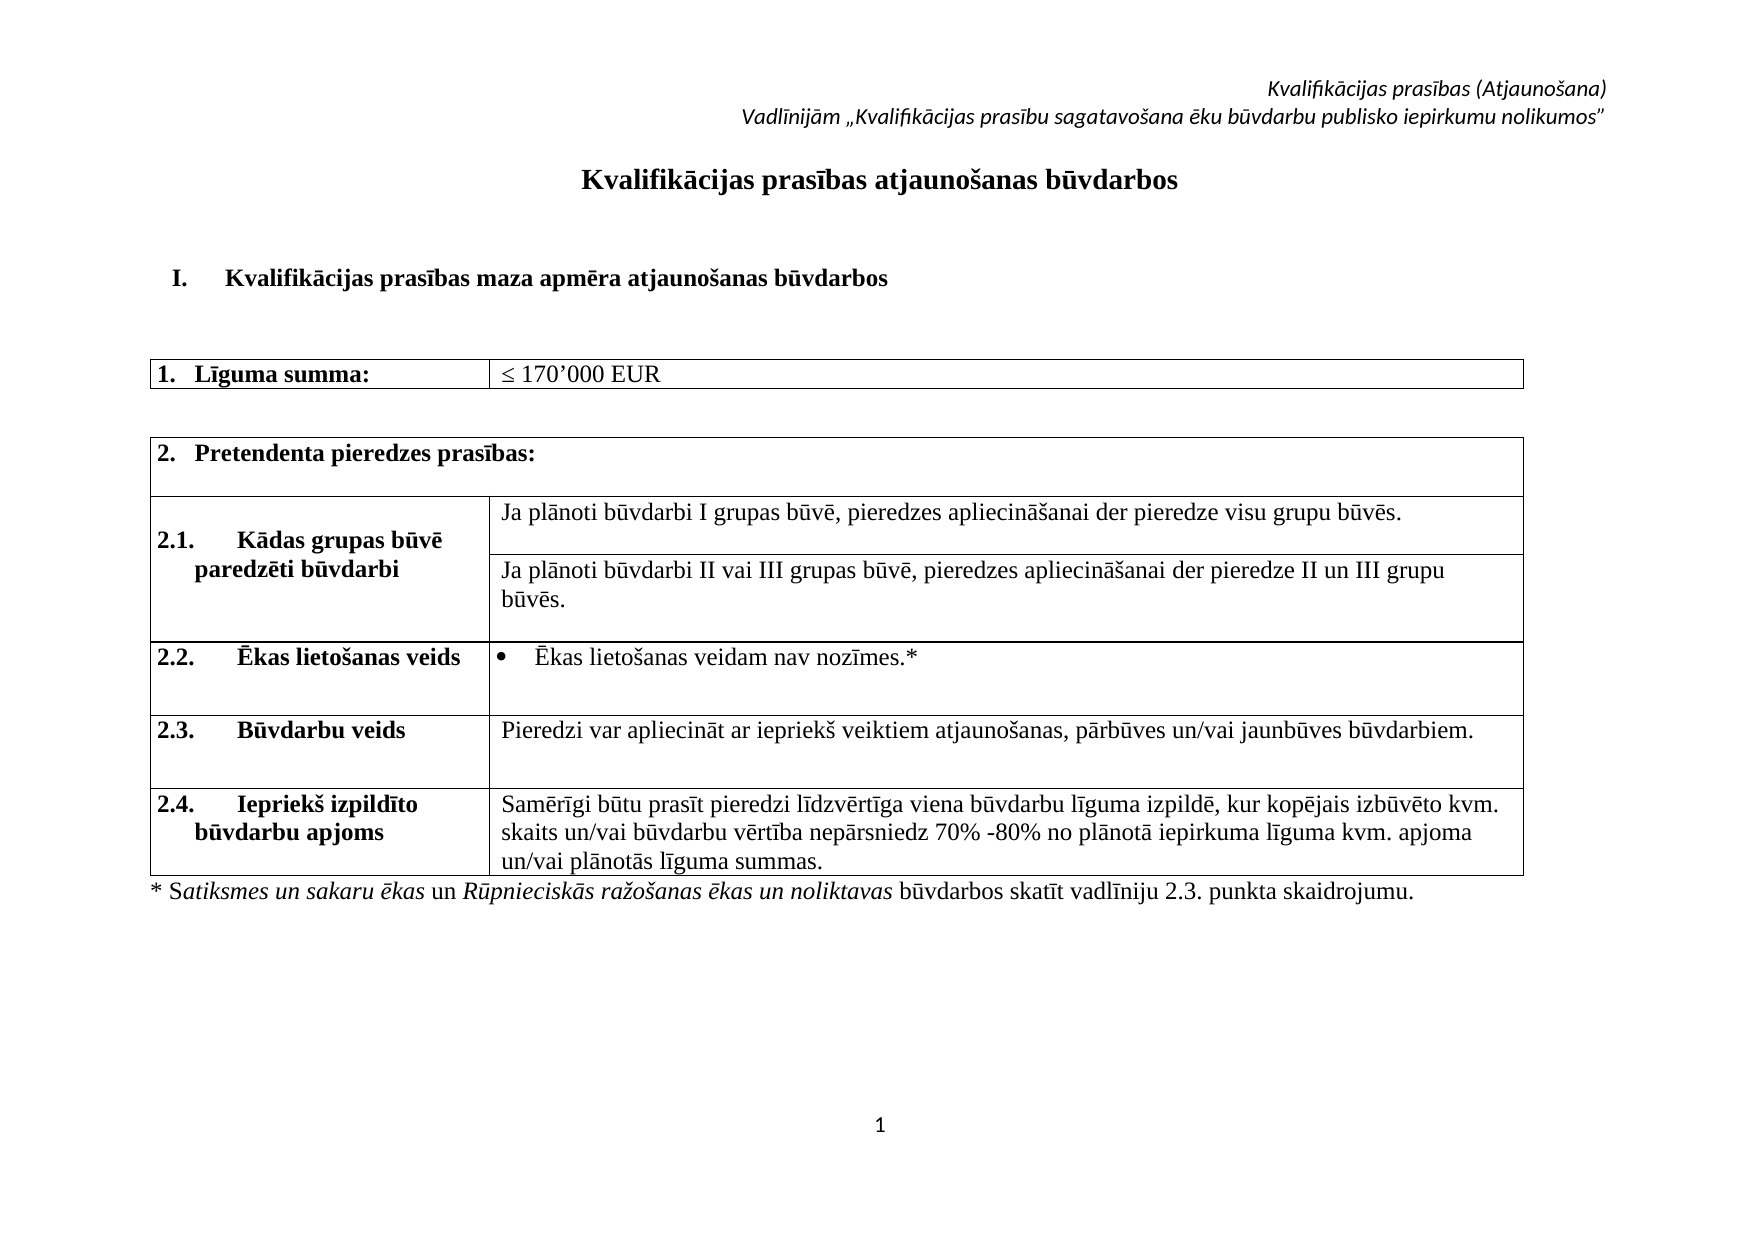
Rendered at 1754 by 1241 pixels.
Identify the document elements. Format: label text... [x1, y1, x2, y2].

list Kvalifikācijas prasības maza apmēra atjaunošanas būvdarbos [187, 263, 1609, 292]
table_cell Iepriekš izpildīto būvdarbu apjoms [151, 789, 489, 875]
table_cell Pieredzi var apliecināt ar iepriekš veiktiem atjaunošanas, pārbūves un/vai jaunbūves būvdarbiem. [490, 716, 1523, 788]
text * Satiksmes un sakaru ēkas un Rūpnieciskās ražošanas ēkas un noliktavas būvdarbos skatīt vadlīniju 2.3. punkta skaidrojumu. [150, 876, 1609, 905]
table_cell Ja plānoti būvdarbi I grupas būvē, pieredzes apliecināšanai der pieredze visu grupu būvēs. [490, 497, 1523, 554]
table_cell Samērīgi būtu prasīt pieredzi līdzvērtīga viena būvdarbu līguma izpildē, kur kopējais izbūvēto kvm. skaits un/vai būvdarbu vērtība nepārsniedz 70% -80% no plānotā iepirkuma līguma kvm. apjoma un/vai plānotās līguma summas. [490, 789, 1523, 875]
text Kvalifikācijas prasības atjaunošanas būvdarbos [150, 162, 1609, 196]
table_header Pretendenta pieredzes prasības: [151, 438, 1523, 496]
table_header ≤ 170’000 EUR [490, 360, 1523, 388]
table_cell Ēkas lietošanas veids [151, 643, 489, 714]
table_cell Ēkas lietošanas veidam nav nozīmes.* [490, 643, 1523, 714]
table_cell Būvdarbu veids [151, 716, 489, 788]
table_header Līguma summa: [151, 360, 489, 388]
table_cell Kādas grupas būvē paredzēti būvdarbi [151, 497, 489, 641]
table_cell Ja plānoti būvdarbi II vai III grupas būvē, pieredzes apliecināšanai der pieredze II un III grupu būvēs. [490, 555, 1523, 641]
